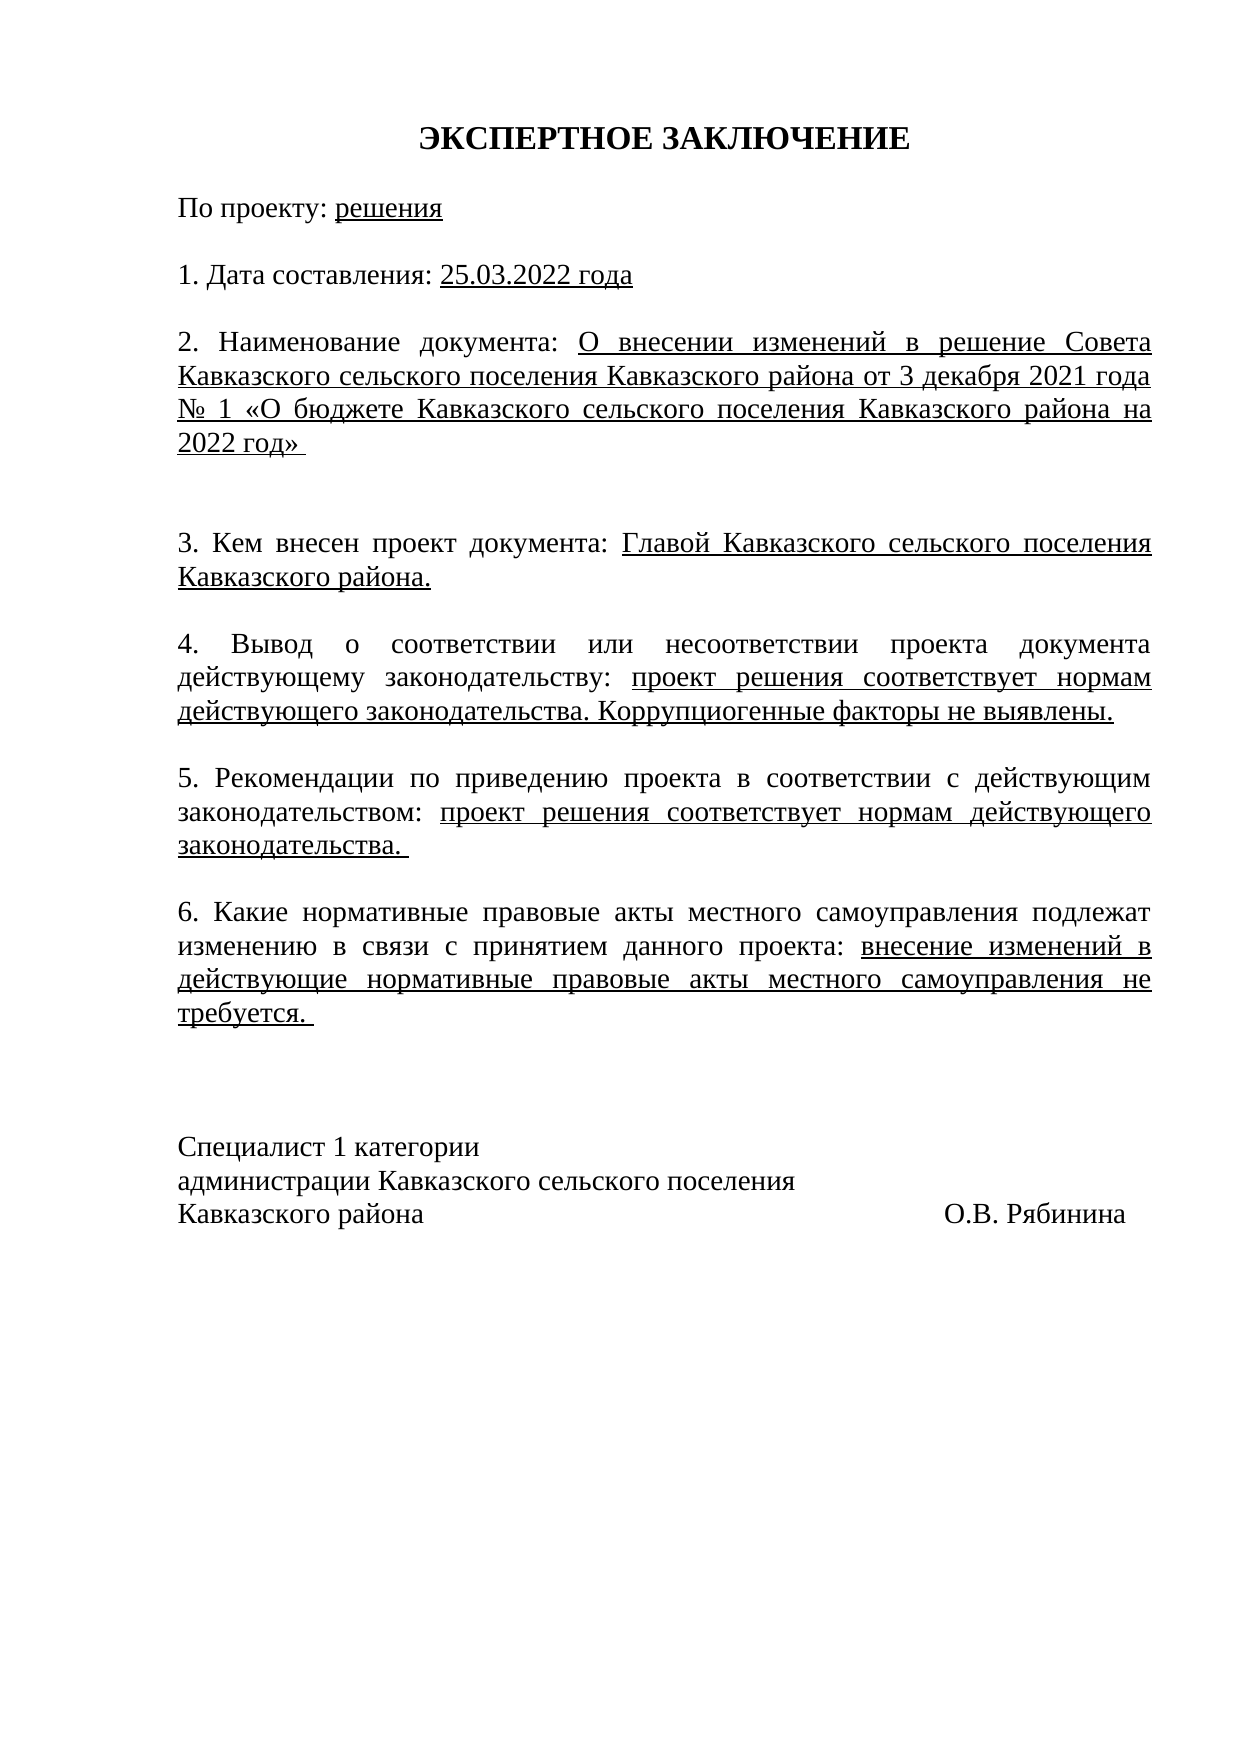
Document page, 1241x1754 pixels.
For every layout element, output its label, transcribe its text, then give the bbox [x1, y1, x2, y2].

text 4. Вывод о соответствии или несоответствии проекта документа действующему законодательству: проект решения соответствует нормам действующего законодательства. Коррупциогенные факторы не выявлены. [177, 626, 1152, 727]
text 1. Дата составления: 25.03.2022 года [177, 257, 1152, 291]
text 6. Какие нормативные правовые акты местного самоуправления подлежат изменению в связи с принятием данного проекта: внесение изменений в действующие нормативные правовые акты местного самоуправления не требуется. [177, 992, 1152, 1028]
text 6. Какие нормативные правовые акты местного самоуправления подлежат изменению в связи с принятием данного проекта: внесение изменений в действующие нормативные правовые акты местного самоуправления не требуется. [177, 894, 1152, 990]
subtitle 2. Наименование документа: О внесении изменений в решение Совета Кавказского сельского поселения Кавказского района от 3 декабря 2021 года № 1 «О бюджете Кавказского сельского поселения Кавказского района на 2022 год» [177, 324, 1152, 420]
text Кавказского района О.В. Рябинина [177, 1196, 1152, 1230]
text 5. Рекомендации по приведению проекта в соответствии с действующим законодательством: проект решения соответствует нормам действующего законодательства. [177, 760, 1152, 861]
text 3. Кем внесен проект документа: Главой Кавказского сельского поселения Кавказского района. [177, 525, 1152, 592]
subtitle 2. Наименование документа: О внесении изменений в решение Совета Кавказского сельского поселения Кавказского района от 3 декабря 2021 года № 1 «О бюджете Кавказского сельского поселения Кавказского района на 2022 год» [177, 422, 1152, 458]
text По проекту: решения [177, 190, 1152, 223]
text ЭКСПЕРТНОЕ ЗАКЛЮЧЕНИЕ [177, 118, 1152, 156]
text администрации Кавказского сельского поселения [177, 1163, 1152, 1196]
text Специалист 1 категории [177, 1129, 1152, 1163]
